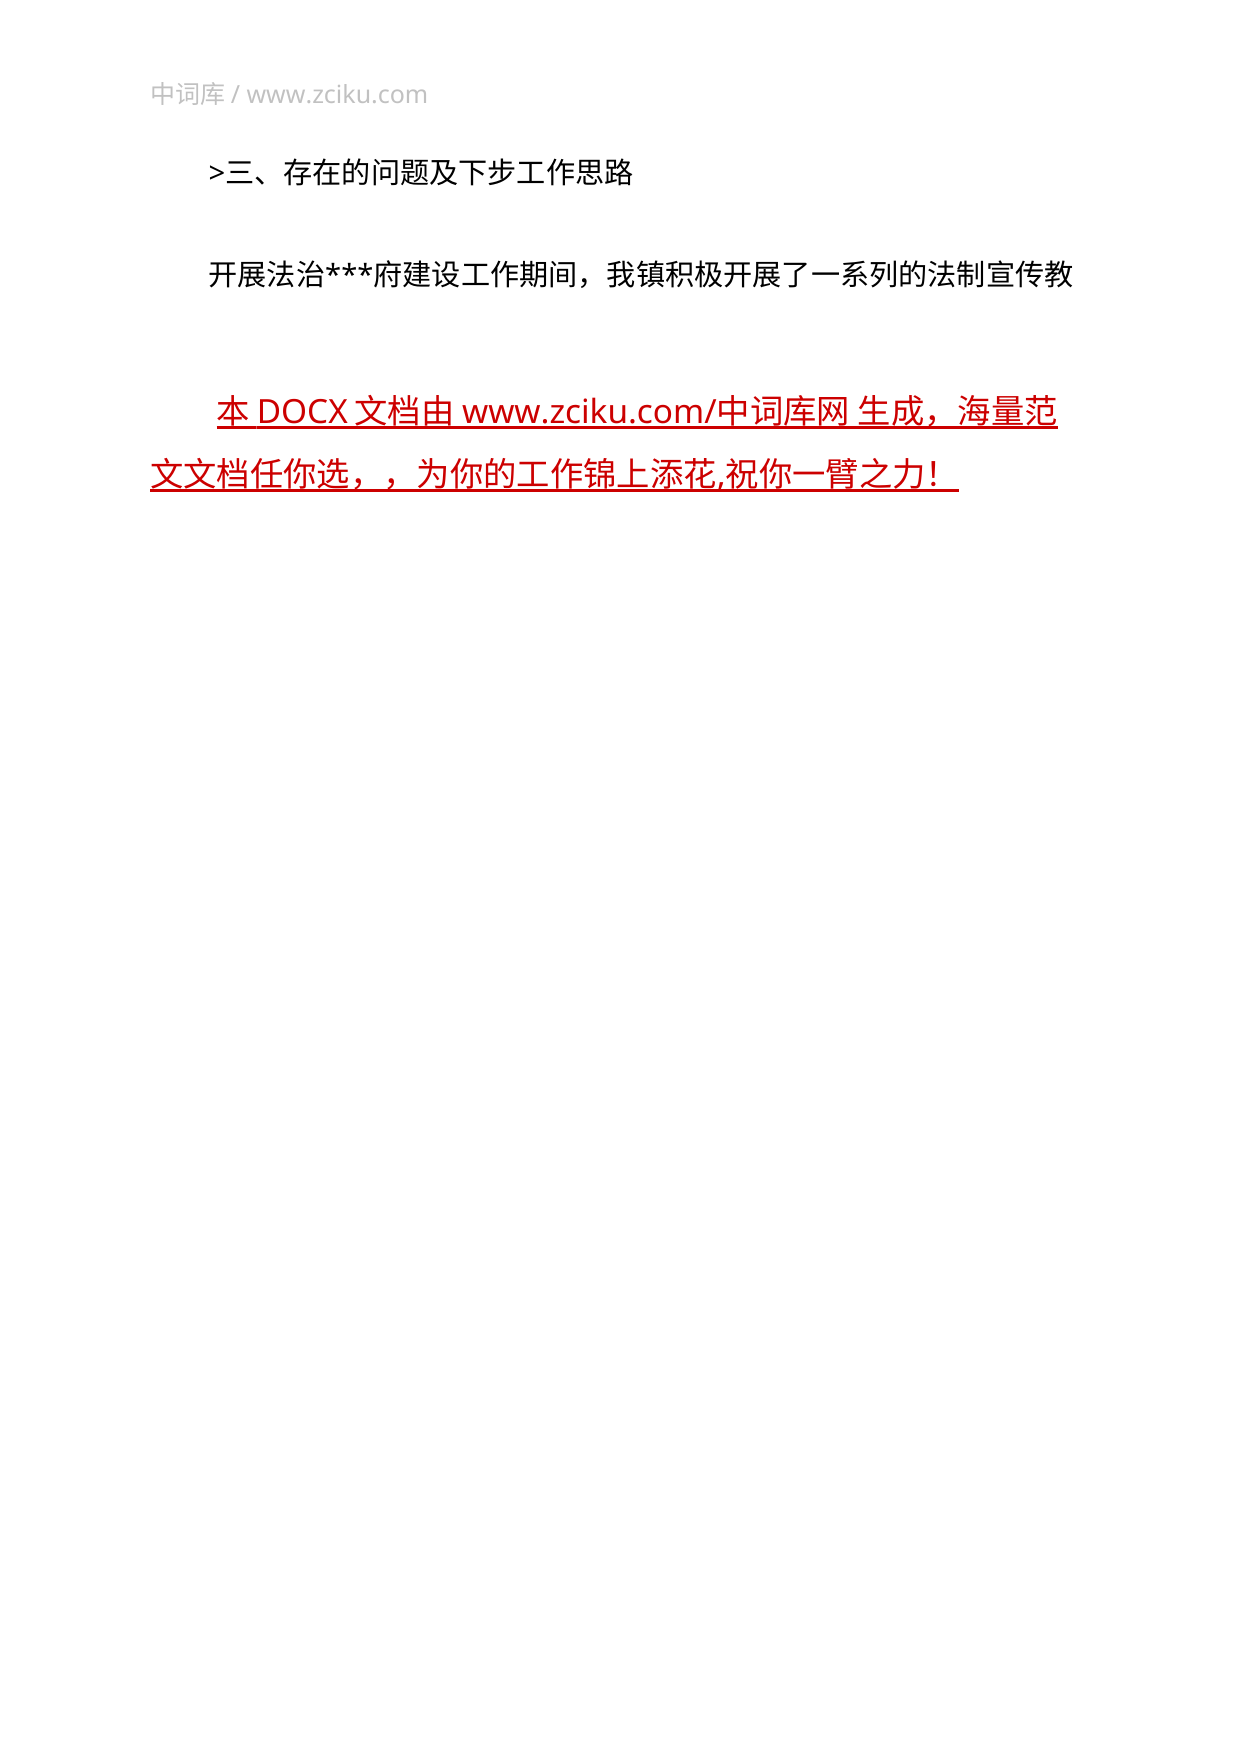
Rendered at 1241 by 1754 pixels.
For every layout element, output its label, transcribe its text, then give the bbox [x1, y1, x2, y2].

text >三、存在的问题及下步工作思路 [150, 150, 1090, 192]
text 开展法治***府建设工作期间，我镇积极开展了一系列的法制宣传教 [150, 252, 1090, 294]
text 本DOCX文档由 www.zciku.com/中词库网 生成，海量范文文档任你选，，为你的工作锦上添花,祝你一臂之力！ [150, 385, 1090, 496]
